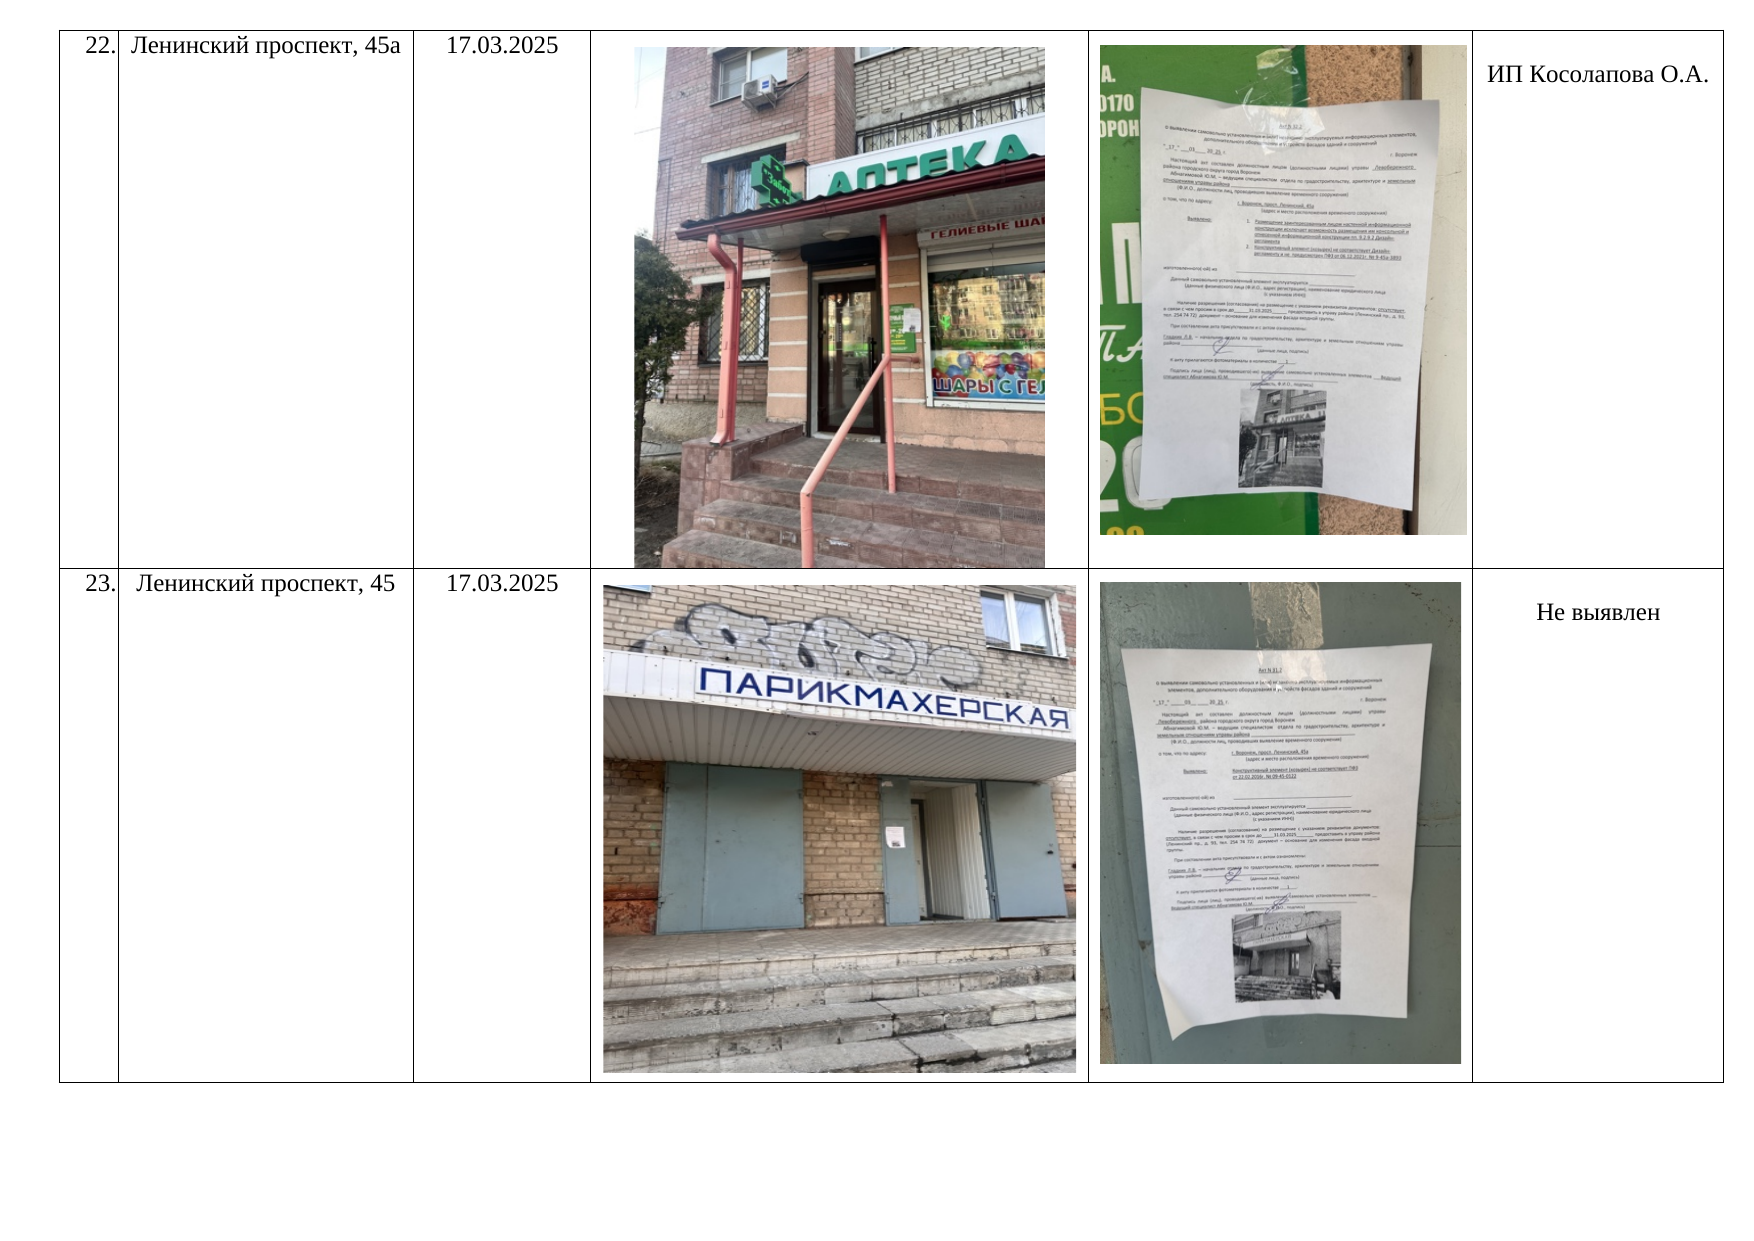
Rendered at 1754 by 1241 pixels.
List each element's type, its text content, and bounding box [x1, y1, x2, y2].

table_cell 17.03.2025 [414, 569, 590, 1082]
table_cell [60, 569, 118, 1082]
table_cell [60, 31, 118, 567]
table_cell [119, 31, 413, 567]
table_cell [119, 569, 413, 1082]
picture [1100, 582, 1462, 1064]
table_cell Не выявлен [1473, 569, 1723, 1082]
table_cell [1089, 569, 1472, 1082]
table_cell [1089, 31, 1472, 567]
picture [603, 585, 1077, 1073]
picture [634, 47, 1045, 568]
table_cell ИП Косолапова О.А. [1473, 31, 1723, 567]
table_cell [591, 569, 1088, 1082]
table_cell [591, 31, 1088, 567]
picture [1100, 45, 1467, 535]
table_cell 17.03.2025 [414, 31, 590, 567]
